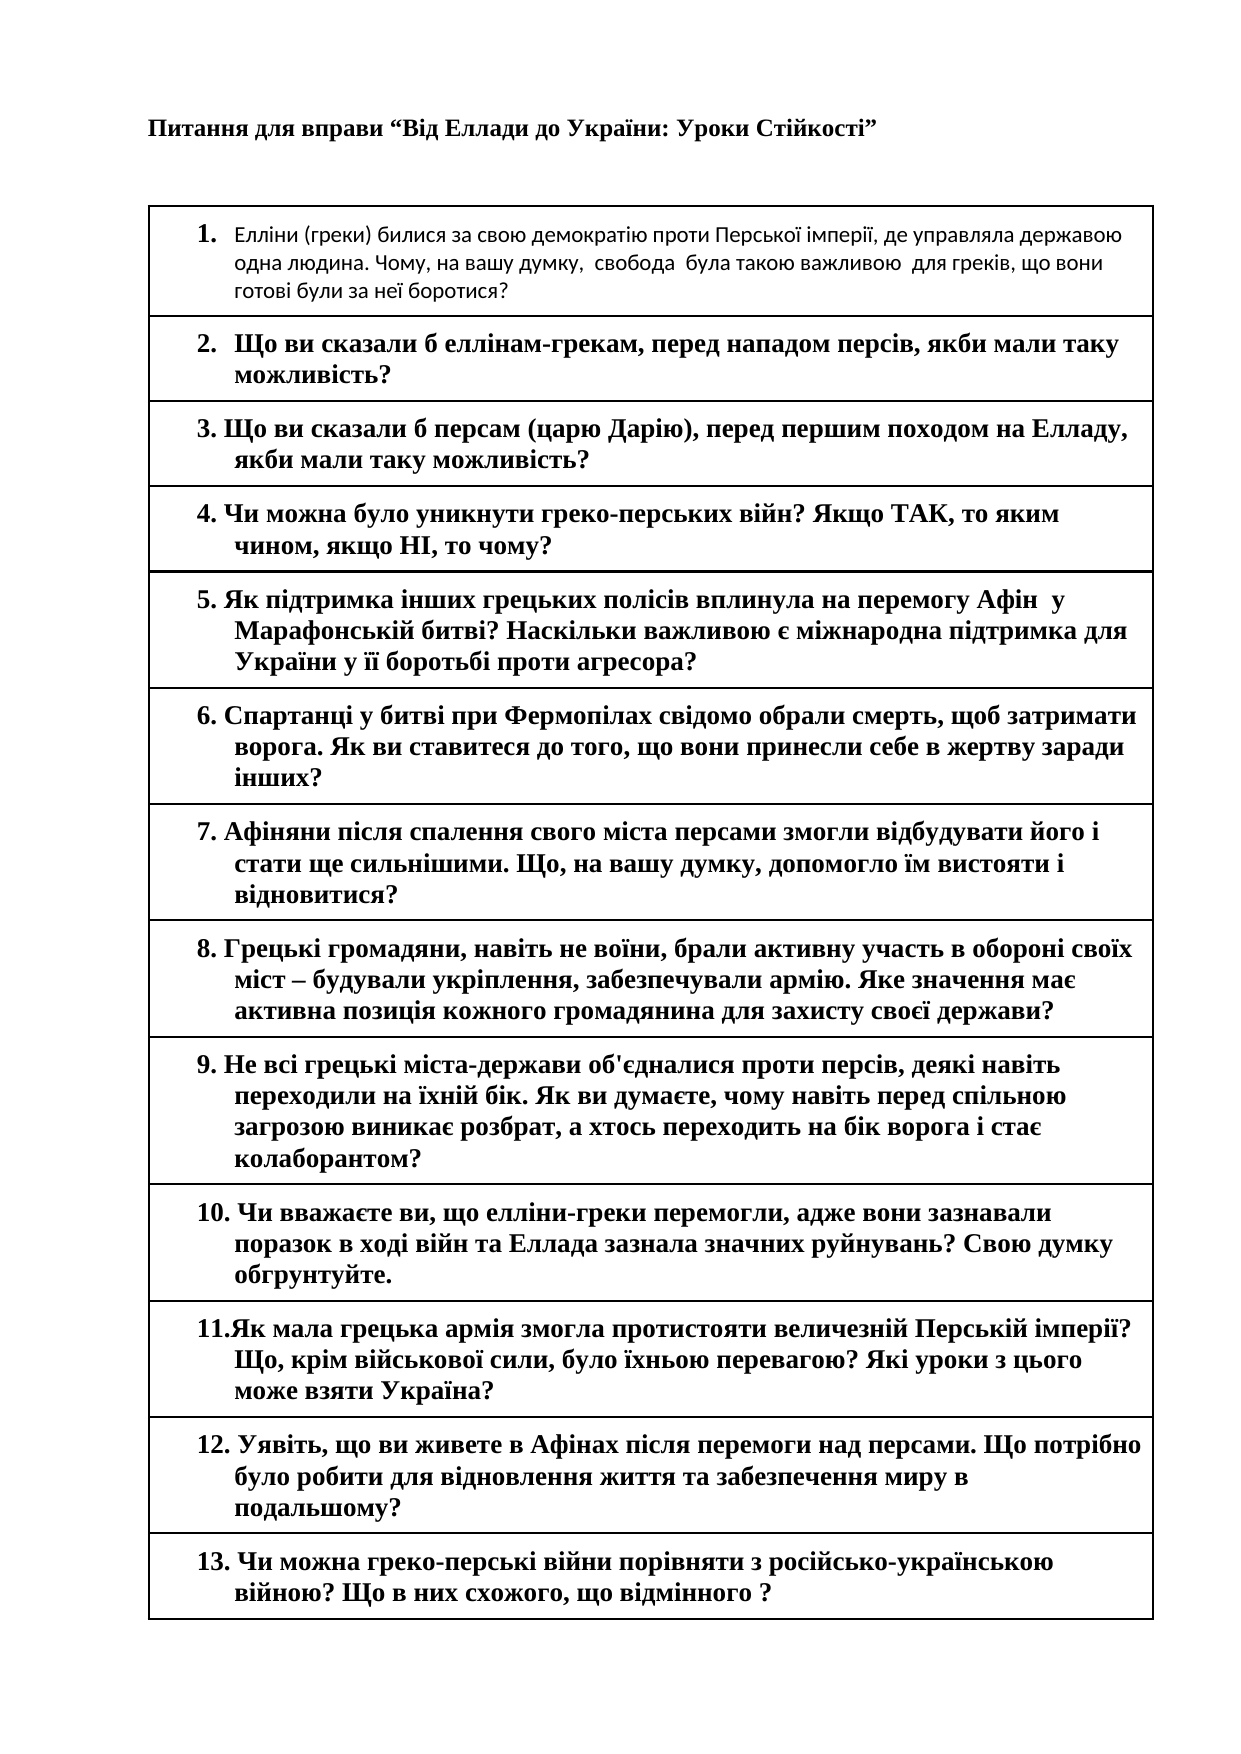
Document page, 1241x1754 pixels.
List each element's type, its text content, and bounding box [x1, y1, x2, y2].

text Питання для вправи “Від Еллади до України: Уроки Стійкості” [148, 113, 1152, 142]
